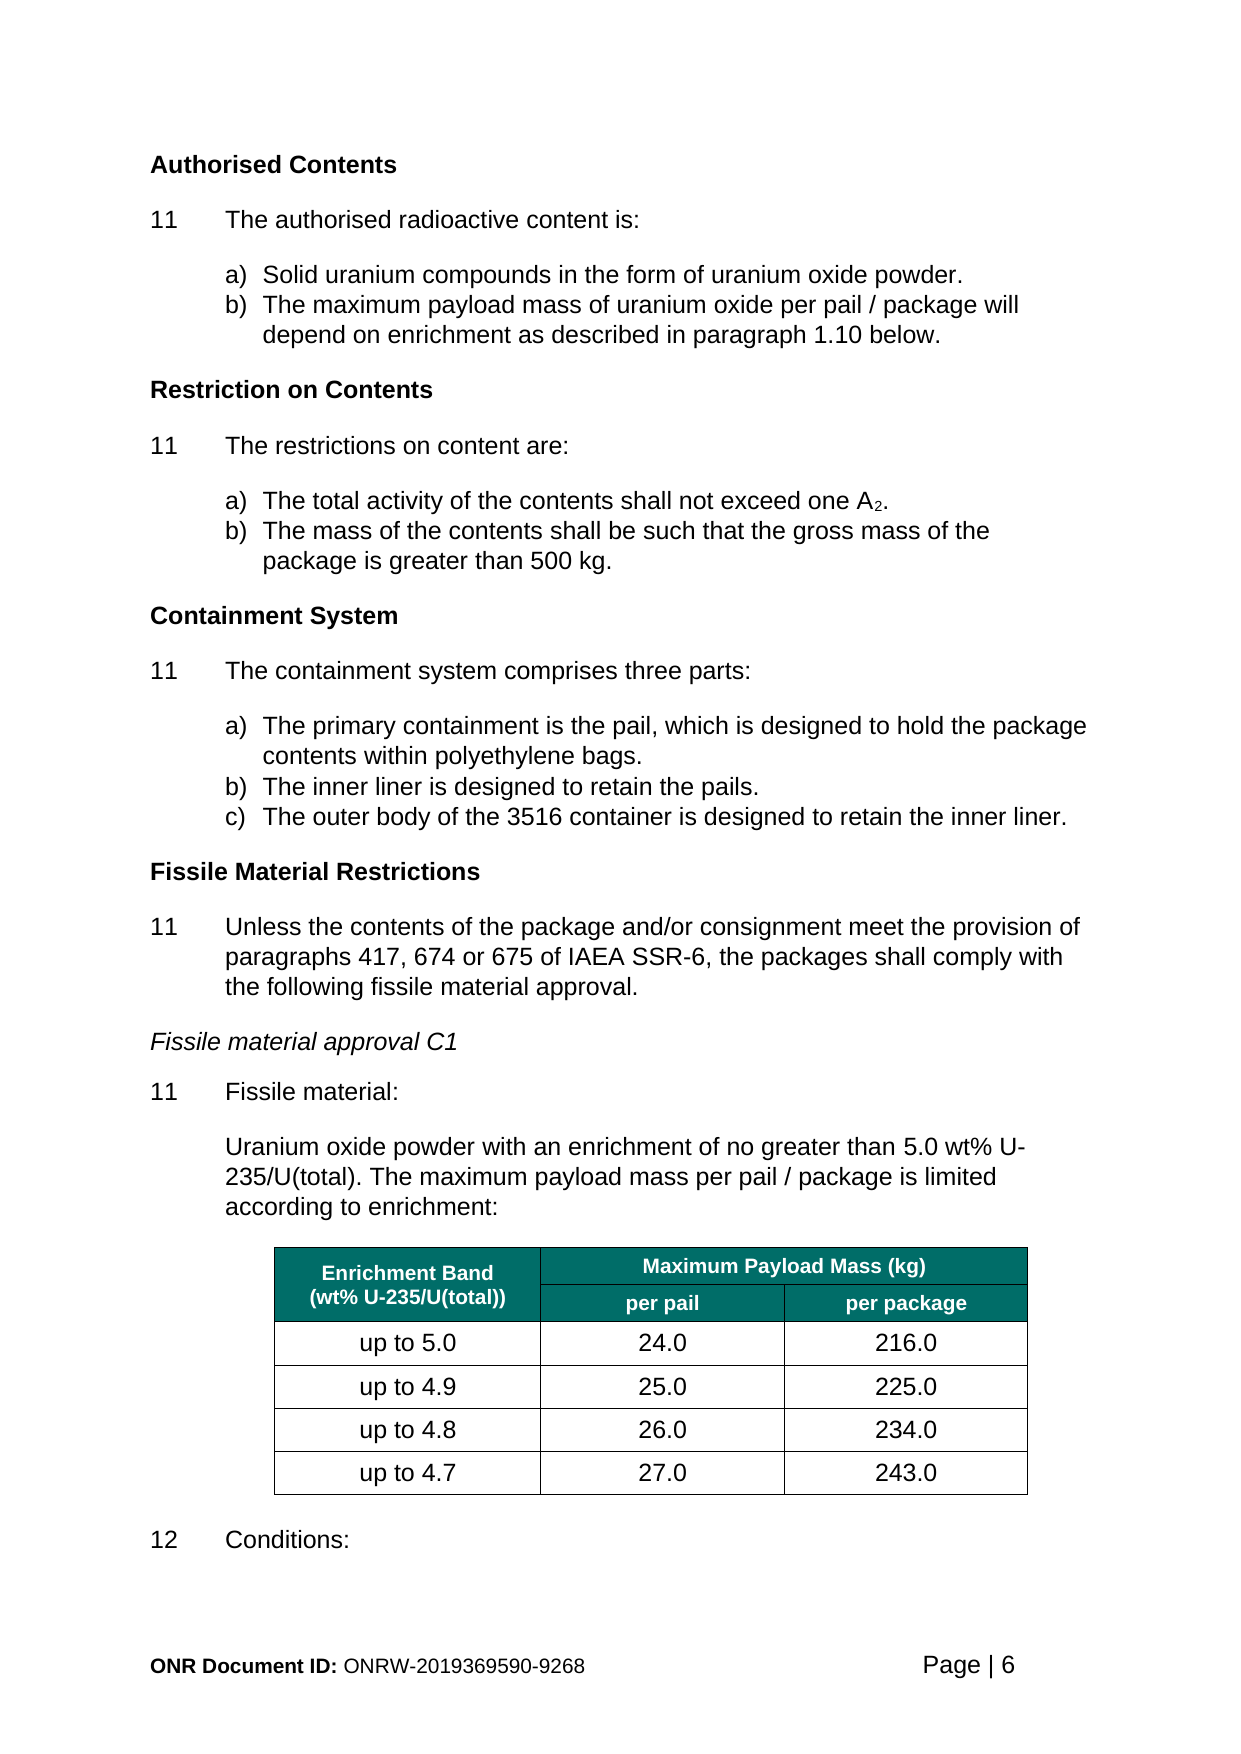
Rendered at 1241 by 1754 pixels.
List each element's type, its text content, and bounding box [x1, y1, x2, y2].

subtitle Restriction on Contents [150, 376, 1090, 404]
list Uranium oxide powder with an enrichment of no greater than 5.0 wt% U-235/U(total). The maximum payload mass per pail / package is limited according to enrichment: [225, 1132, 1090, 1221]
text The restrictions on content are: [150, 431, 1090, 459]
text Unless the contents of the package and/or consignment meet the provision of paragraphs 417, 674 or 675 of IAEA SSR-6, the packages shall comply with the following fissile material approval. [150, 912, 1090, 1001]
table_cell per pail [541, 1285, 784, 1321]
text The containment system comprises three parts: [150, 656, 1090, 685]
subtitle Fissile material approval C1 [150, 1027, 1090, 1056]
text The outer body of the 3516 container is designed to retain the inner liner. [225, 802, 1090, 830]
text The authorised radioactive content is: [150, 205, 1090, 234]
table_cell up to 4.8 [275, 1409, 540, 1451]
text The total activity of the contents shall not exceed one A2. [225, 486, 1090, 514]
table_header Enrichment Band (wt% U-235/U(total)) [275, 1248, 540, 1321]
table_cell 225.0 [785, 1366, 1027, 1408]
text The maximum payload mass of uranium oxide per pail / package will depend on enrichment as described in paragraph 1.10 below. [225, 290, 1090, 349]
subtitle Fissile Material Restrictions [150, 857, 1090, 885]
table_cell 243.0 [785, 1452, 1027, 1494]
subtitle Authorised Contents [150, 150, 1090, 179]
table_cell 24.0 [541, 1322, 784, 1364]
text The mass of the contents shall be such that the gross mass of the package is greater than 500 kg. [225, 516, 1090, 575]
text The primary containment is the pail, which is designed to hold the package contents within polyethylene bags. [225, 711, 1090, 770]
table_header Maximum Payload Mass (kg) [541, 1248, 1027, 1284]
table_cell 234.0 [785, 1409, 1027, 1451]
table_cell up to 4.9 [275, 1366, 540, 1408]
list Conditions: [150, 1525, 1090, 1554]
text Solid uranium compounds in the form of uranium oxide powder. [225, 260, 1090, 289]
table_cell per package [785, 1285, 1027, 1321]
text Fissile material: [150, 1077, 1090, 1105]
table_cell 25.0 [541, 1366, 784, 1408]
table_cell 27.0 [541, 1452, 784, 1494]
text The inner liner is designed to retain the pails. [225, 771, 1090, 800]
subtitle Containment System [150, 601, 1090, 630]
table_cell up to 5.0 [275, 1322, 540, 1364]
table_cell 216.0 [785, 1322, 1027, 1364]
table_cell up to 4.7 [275, 1452, 540, 1494]
table_cell 26.0 [541, 1409, 784, 1451]
